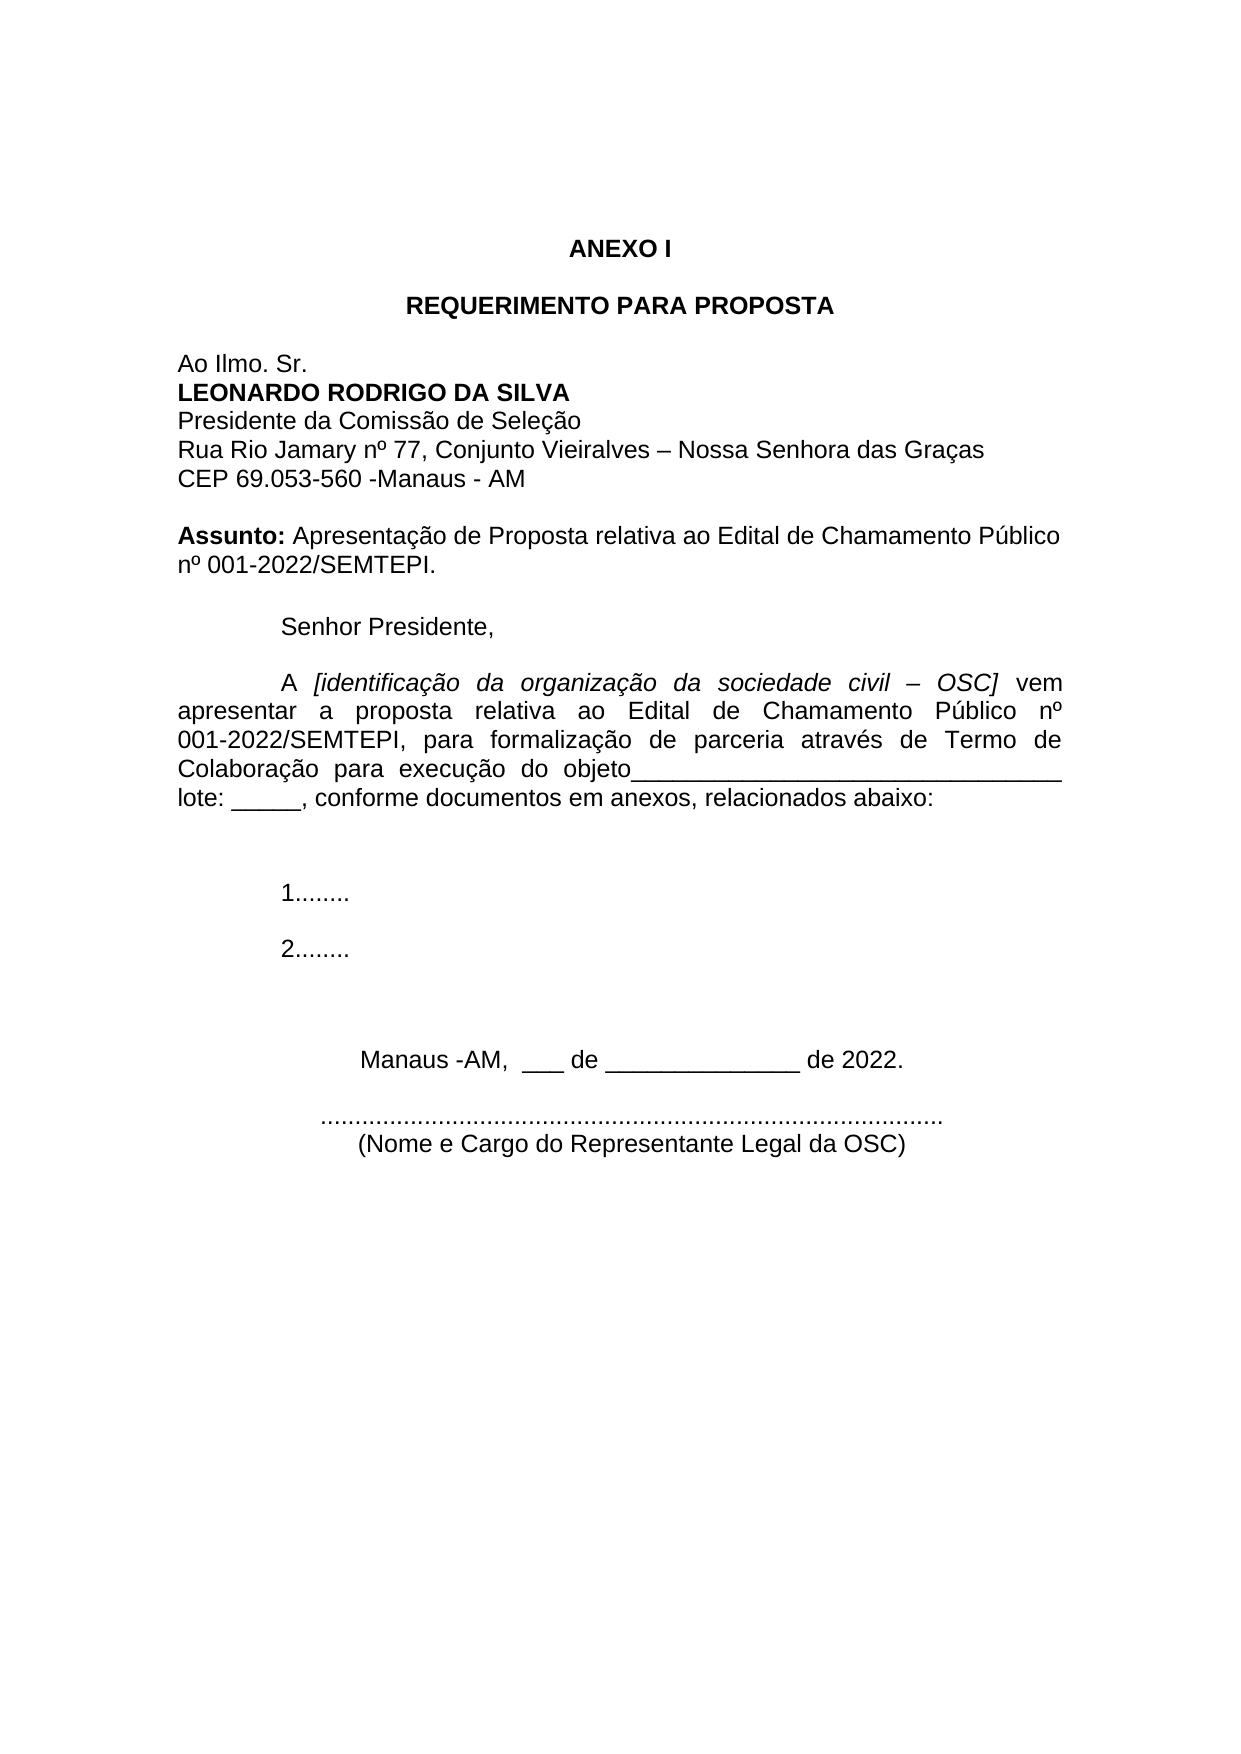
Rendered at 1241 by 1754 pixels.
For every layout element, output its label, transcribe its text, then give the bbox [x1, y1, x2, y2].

text 2........ [177, 934, 1063, 963]
text LEONARDO RODRIGO DA SILVA [177, 378, 1063, 406]
text Ao Ilmo. Sr. [177, 349, 1063, 378]
text ANEXO I [177, 234, 1063, 263]
text Manaus -AM, ___ de ______________ de 2022. [177, 1045, 1087, 1074]
text 1........ [177, 878, 1063, 907]
text .......................................................................................... [177, 1101, 1087, 1129]
text (Nome e Cargo do Representante Legal da OSC) [177, 1129, 1087, 1158]
text Assunto: Apresentação de Proposta relativa ao Edital de Chamamento Público nº 001-2022/SEMTEPI. [177, 521, 1063, 579]
text A [identificação da organização da sociedade civil – OSC] vem apresentar a proposta relativa ao Edital de Chamamento Público nº 001-2022/SEMTEPI, para formalização de parceria através de Termo de Colaboração para execução do objeto_______________________________ lote: _____, conforme documentos em anexos, relacionados abaixo: [177, 667, 1063, 811]
text CEP 69.053-560 -Manaus - AM [177, 464, 1063, 493]
text Presidente da Comissão de Seleção [177, 406, 1063, 435]
text REQUERIMENTO PARA PROPOSTA [177, 291, 1063, 320]
text Rua Rio Jamary nº 77, Conjunto Vieiralves – Nossa Senhora das Graças [177, 435, 1063, 464]
text Senhor Presidente, [177, 612, 1063, 641]
